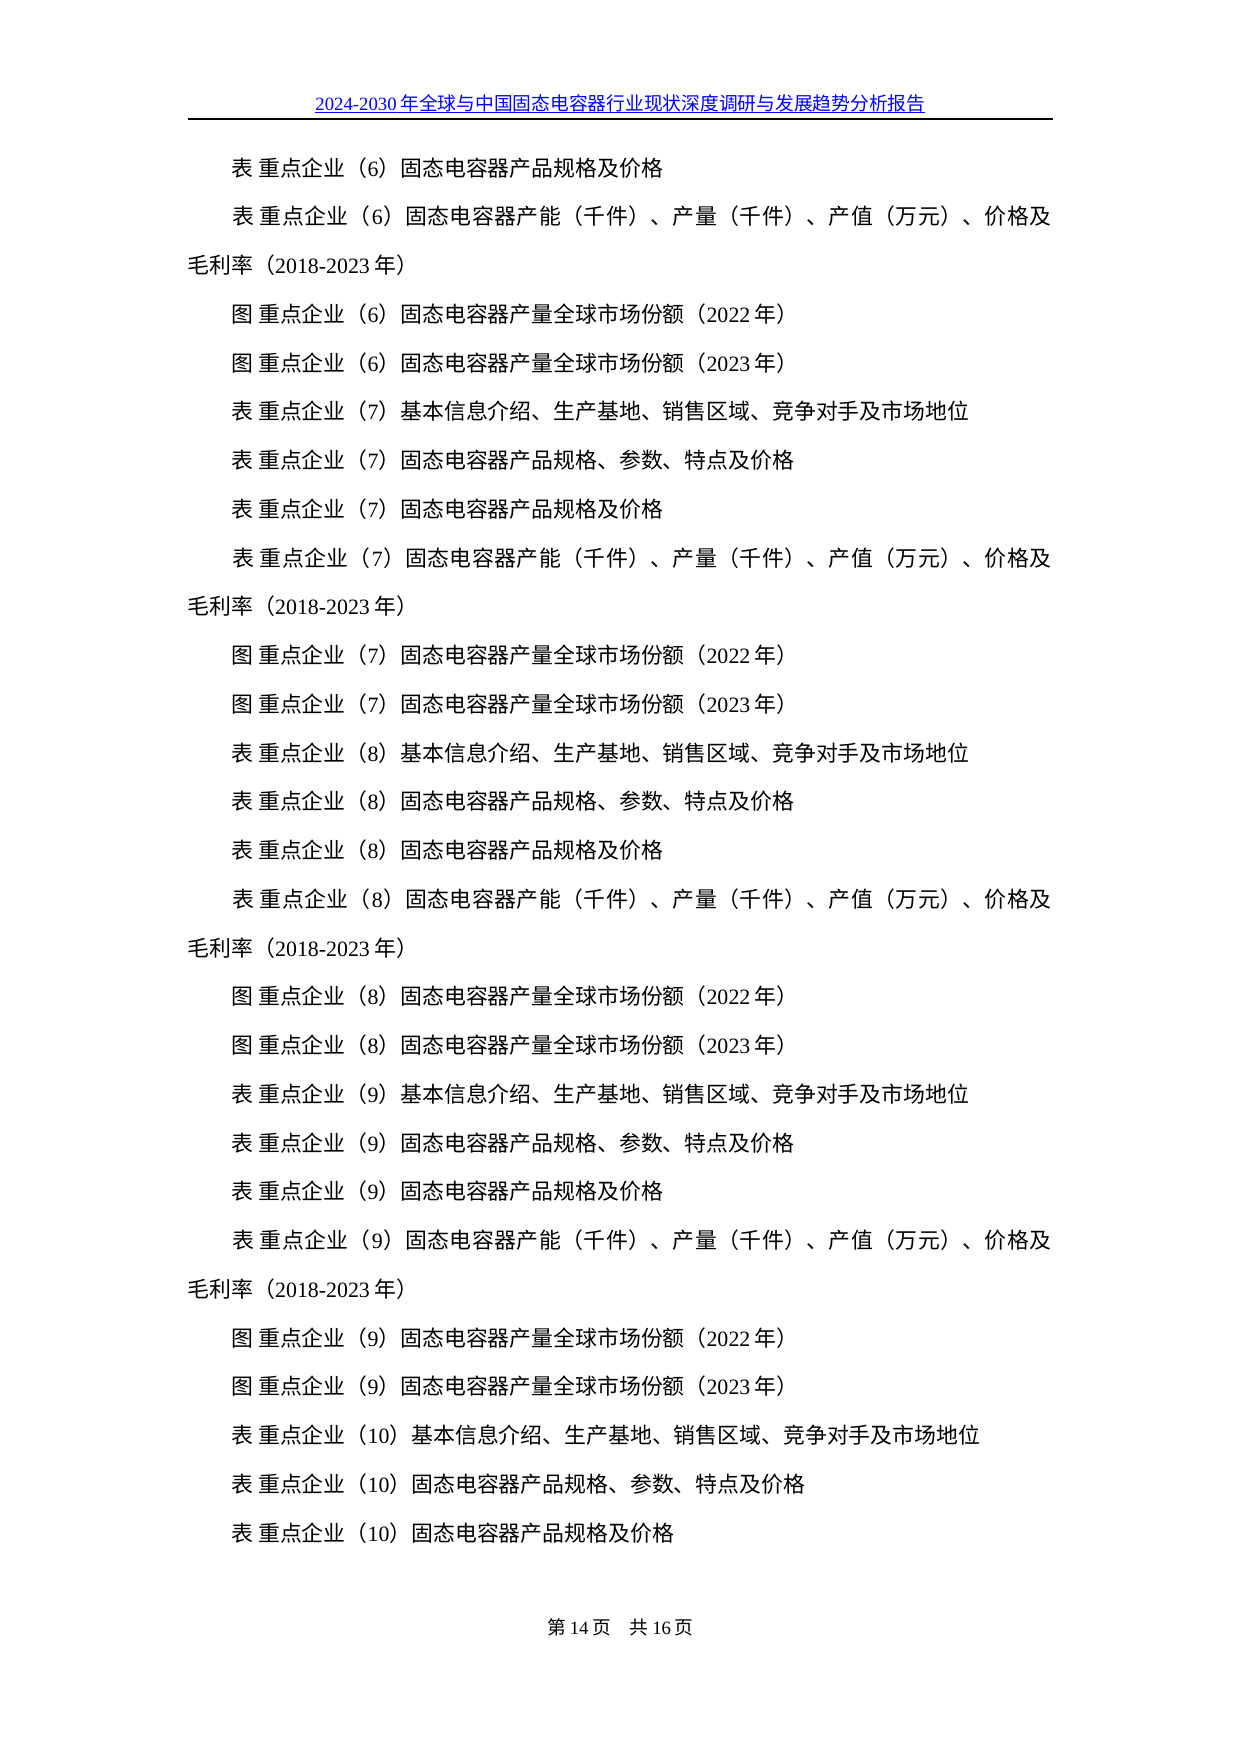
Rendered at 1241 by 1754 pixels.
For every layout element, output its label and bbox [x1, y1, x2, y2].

text [187, 150, 1053, 1548]
